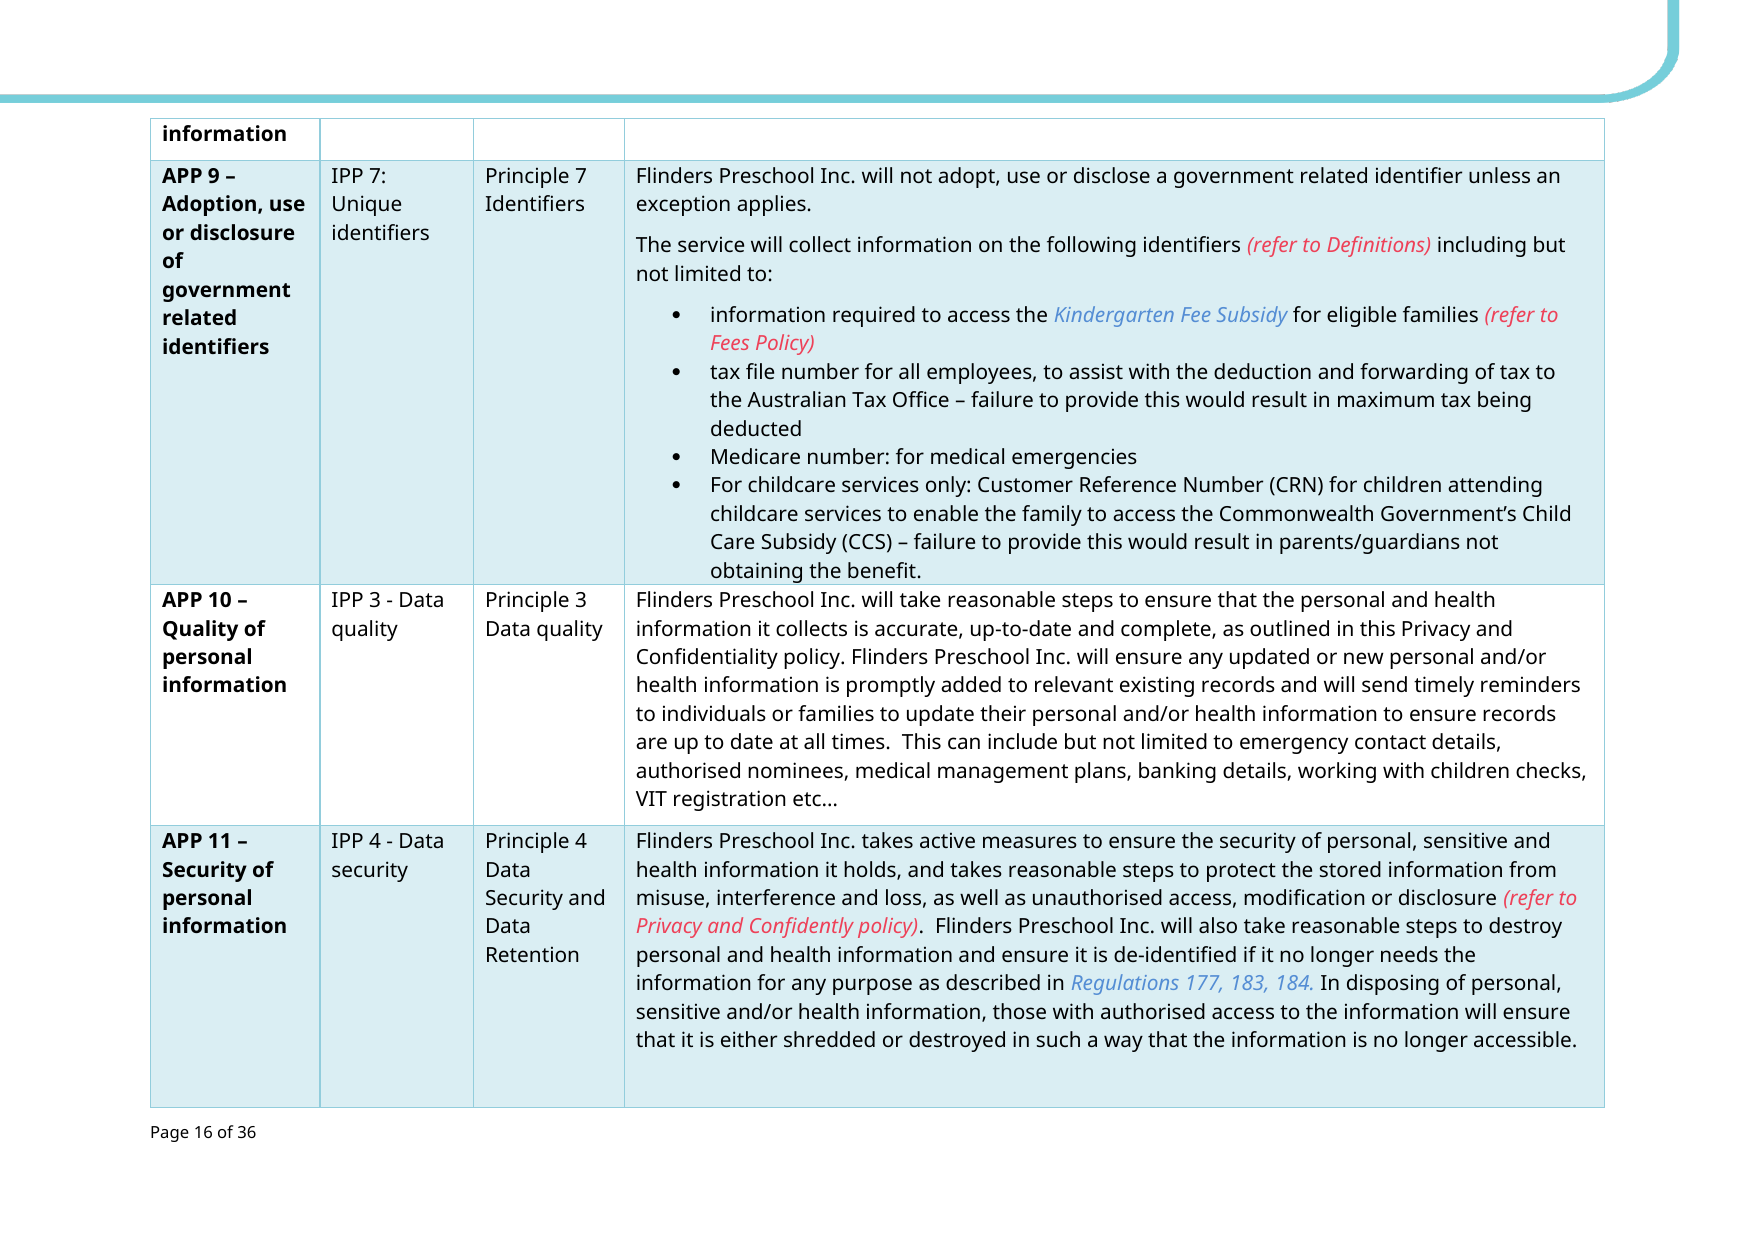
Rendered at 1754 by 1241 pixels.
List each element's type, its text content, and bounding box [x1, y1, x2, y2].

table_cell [151, 826, 319, 1107]
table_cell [321, 826, 473, 1107]
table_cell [625, 826, 1604, 1107]
table_cell will not adopt, use or disclose a government related identifier unless an exception applies. The service will collect information on the following identifiers (refer to Definitions) including but not limited to: information required to access the Kindergarten Fee Subsidy for eligible families (refer to Fees Policy) tax file number for all employees, to assist with the deduction and forwarding of tax to the Australian Tax Office – failure to provide this would result in maximum tax being deducted Medicare number: for medical emergencies For childcare services only: Customer Reference Number (CRN) for children attending childcare services to enable the family to access the Commonwealth Government’s Child Care Subsidy (CCS) – failure to provide this would result in parents/guardians not obtaining the benefit. [625, 161, 1604, 584]
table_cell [625, 119, 1604, 160]
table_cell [151, 119, 319, 160]
table_cell Principle 7 Identifiers [474, 161, 624, 584]
picture [0, 0, 1754, 126]
table_cell will take reasonable steps to ensure that the personal and health information it collects is accurate, up-to-date and complete, as outlined in this Privacy and Confidentiality policy. will ensure any updated or new personal and/or health information is promptly added to relevant existing records and will send timely reminders to individuals or families to update their personal and/or health information to ensure records are up to date at all times. This can include but not limited to emergency contact details, authorised nominees, medical management plans, banking details, working with children checks, VIT registration etc… [625, 585, 1604, 825]
table_cell IPP 7: Unique identifiers [321, 161, 473, 584]
table_cell APP 9 – Adoption, use or disclosure of government related identifiers [151, 161, 319, 584]
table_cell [474, 119, 624, 160]
table_cell Principle 3 Data quality [474, 585, 624, 825]
table_cell IPP 3 - Data quality [321, 585, 473, 825]
table_cell APP 10 – Quality of personal information [151, 585, 319, 825]
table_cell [474, 826, 624, 1107]
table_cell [321, 119, 473, 160]
